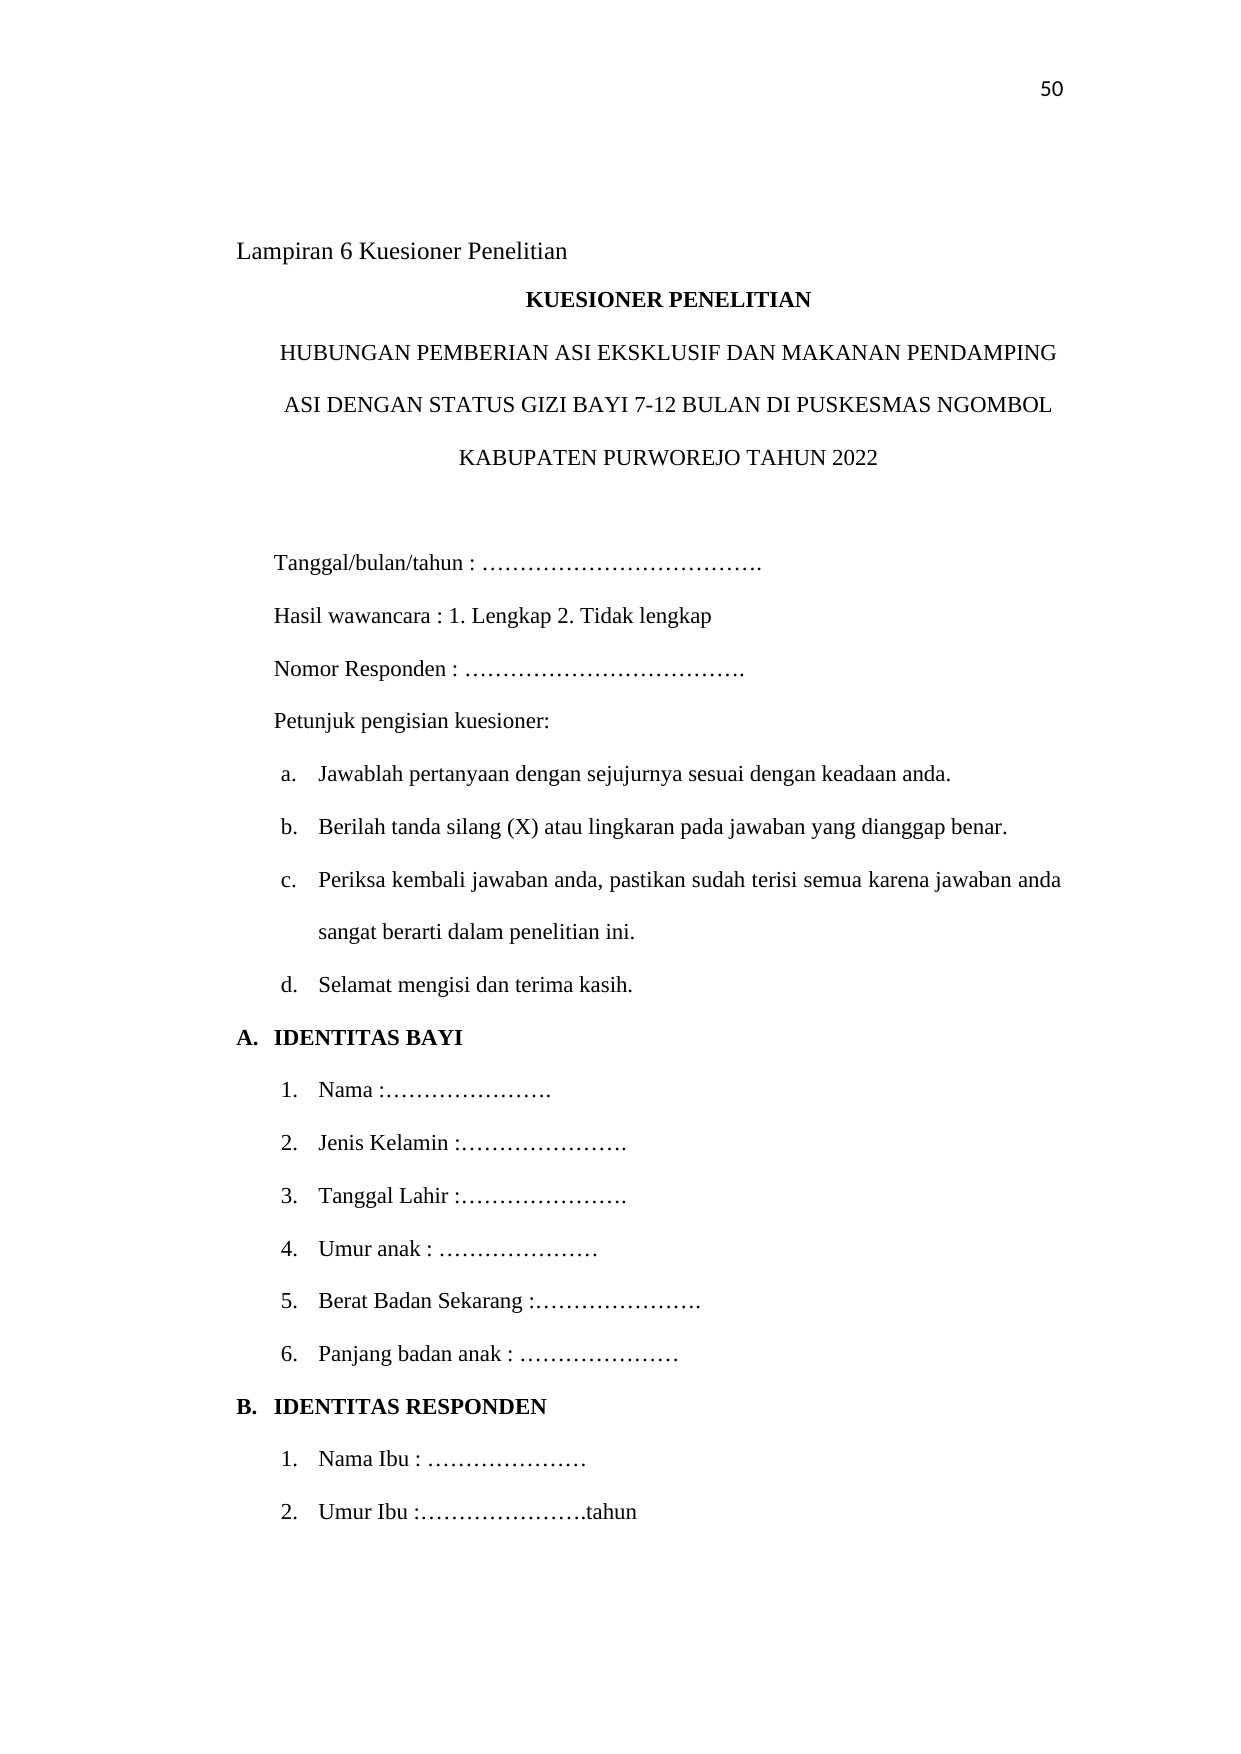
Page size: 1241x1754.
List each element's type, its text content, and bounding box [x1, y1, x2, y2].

list Tanggal Lahir :…………………. [281, 1182, 1063, 1208]
list Berat Badan Sekarang :…………………. [281, 1287, 1063, 1314]
list Nama :…………………. [281, 1076, 1063, 1103]
list Umur Ibu :………………….tahun [281, 1498, 1063, 1524]
list HUBUNGAN PEMBERIAN ASI EKSKLUSIF DAN MAKANAN PENDAMPING ASI DENGAN STATUS GIZI BAYI 7-12 BULAN DI PUSKESMAS NGOMBOL KABUPATEN PURWOREJO TAHUN 2022 [274, 338, 1063, 470]
text Lampiran 6 Kuesioner Penelitian [236, 236, 1063, 265]
list Jawablah pertanyaan dengan sejujurnya sesuai dengan keadaan anda. [281, 760, 1063, 787]
list Nama Ibu : ………………… [281, 1445, 1063, 1472]
list IDENTITAS BAYI [236, 1024, 1063, 1050]
list Nomor Responden : ………………………………. [274, 655, 1063, 681]
list Panjang badan anak : ………………… [281, 1340, 1063, 1366]
list Selamat mengisi dan terima kasih. [281, 971, 1063, 997]
list Hasil wawancara : 1. Lengkap 2. Tidak lengkap [274, 602, 1063, 628]
list IDENTITAS RESPONDEN [236, 1393, 1063, 1419]
list KUESIONER PENELITIAN [274, 286, 1063, 312]
list Tanggal/bulan/tahun : ………………………………. [274, 549, 1063, 576]
list Jenis Kelamin :…………………. [281, 1129, 1063, 1156]
list Umur anak : ………………… [281, 1234, 1063, 1261]
list Periksa kembali jawaban anda, pastikan sudah terisi semua karena jawaban anda sangat berarti dalam penelitian ini. [281, 866, 1063, 945]
list Petunjuk pengisian kuesioner: [274, 707, 1063, 734]
list Berilah tanda silang (X) atau lingkaran pada jawaban yang dianggap benar. [281, 813, 1063, 839]
